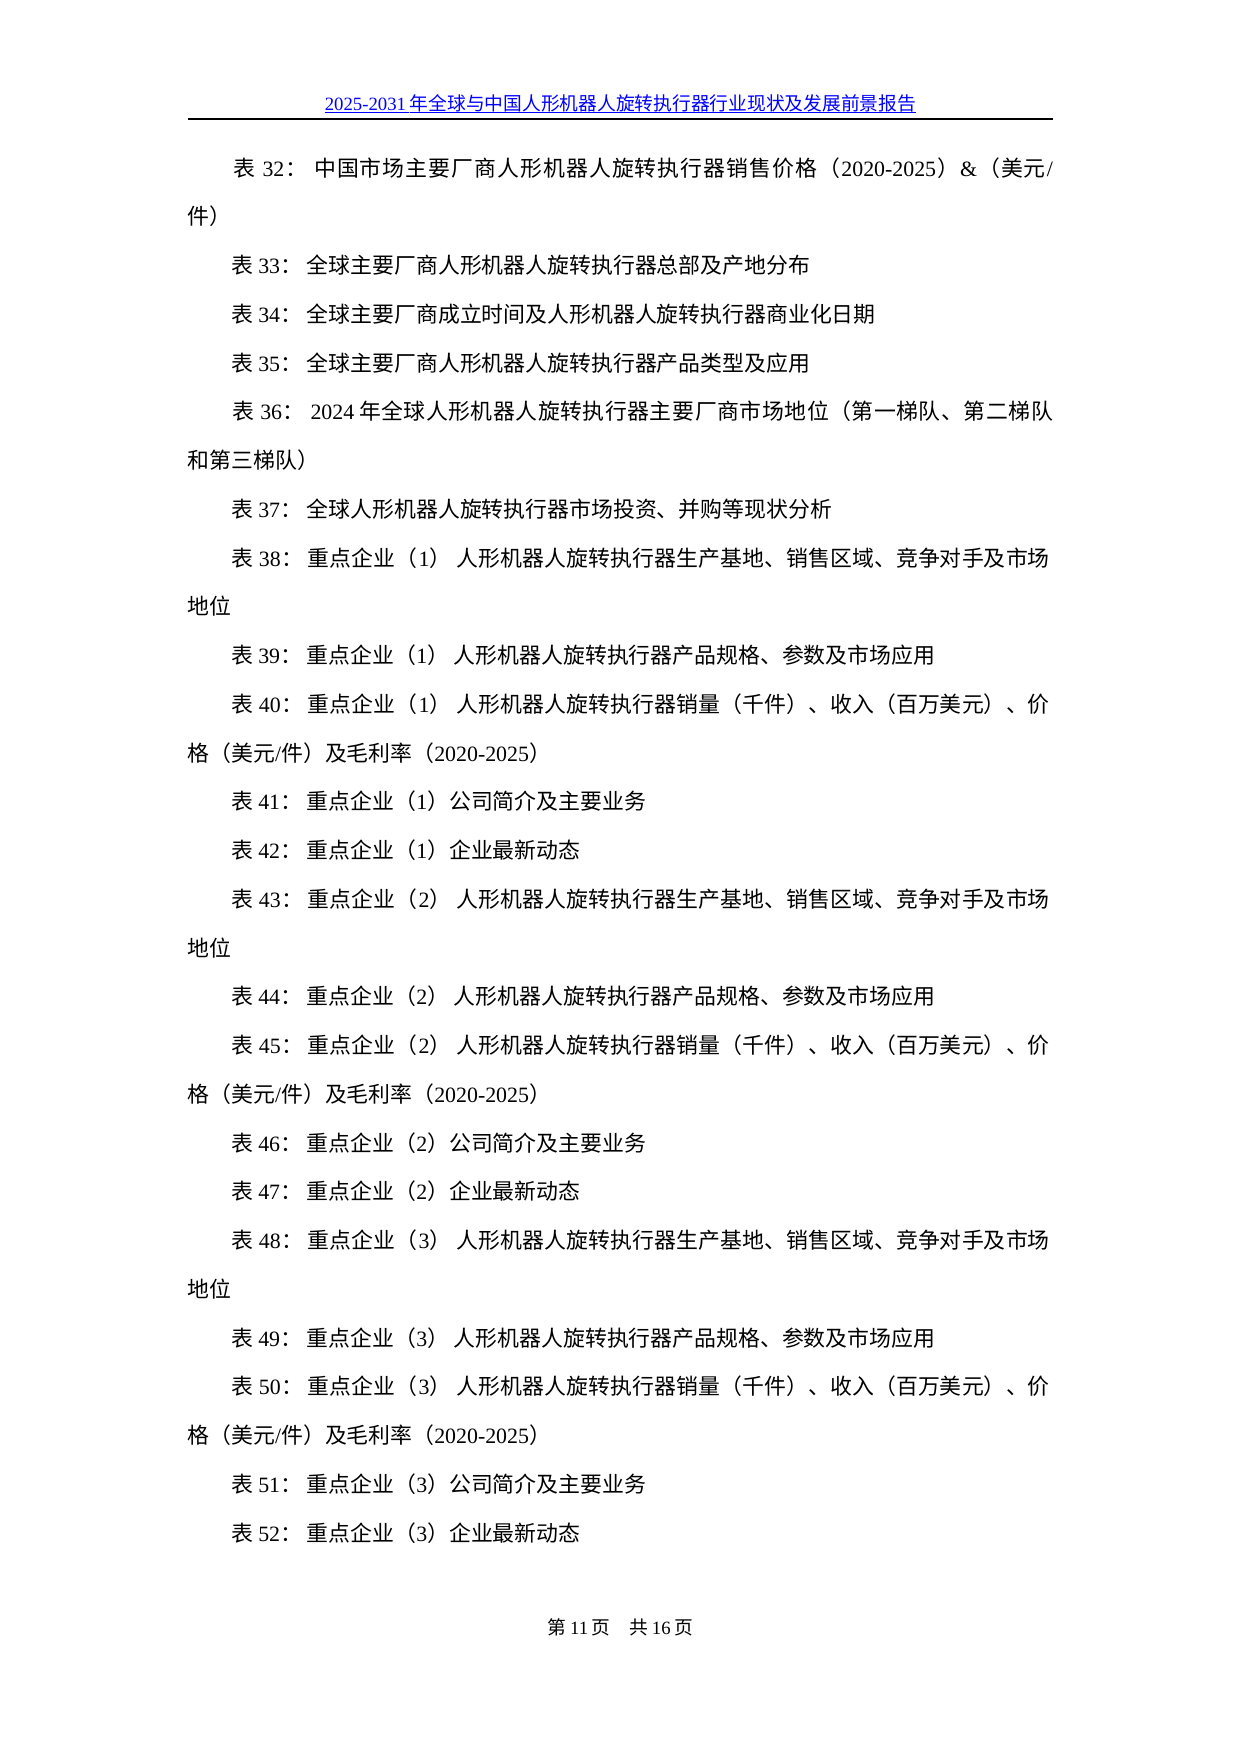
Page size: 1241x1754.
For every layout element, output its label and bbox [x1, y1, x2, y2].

text [187, 150, 1053, 1548]
